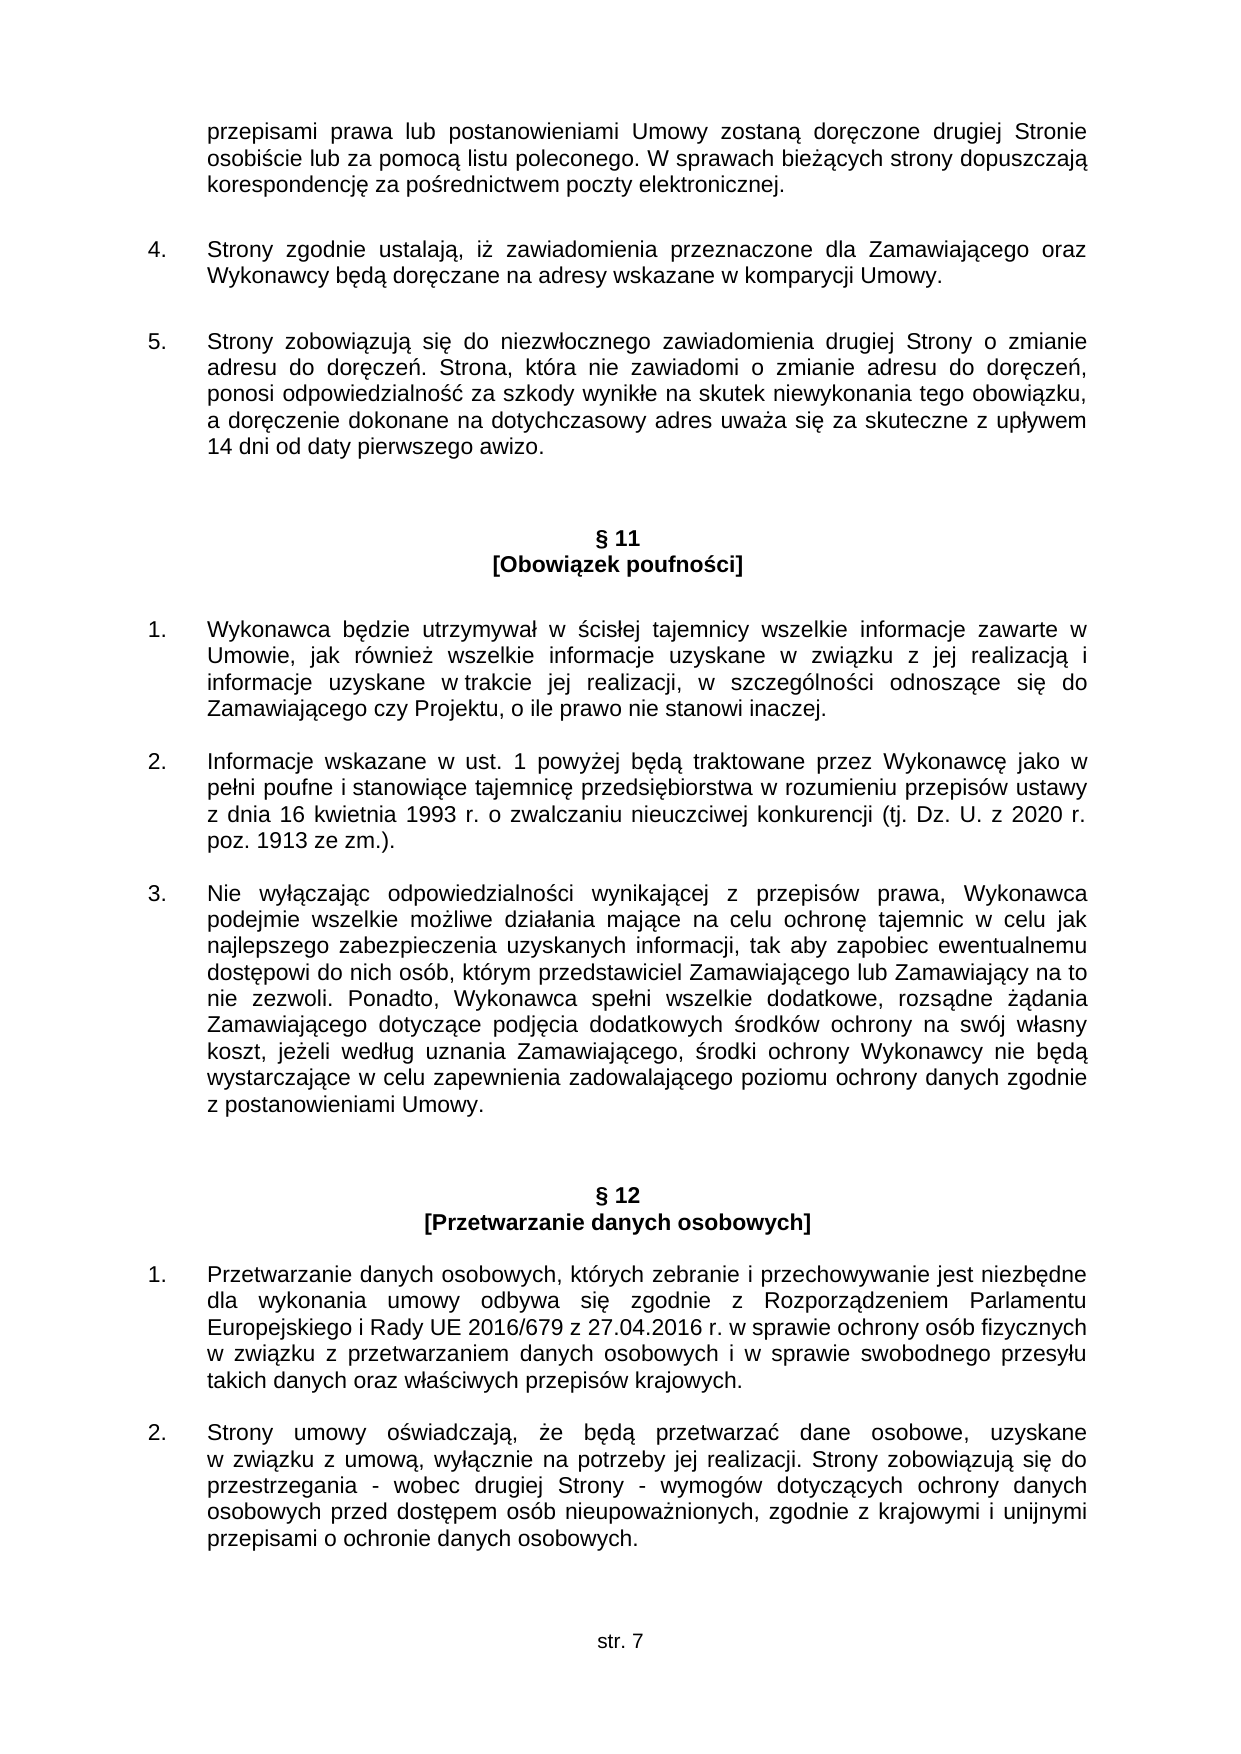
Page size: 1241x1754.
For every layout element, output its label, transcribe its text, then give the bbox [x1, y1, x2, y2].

list Informacje wskazane w ust. 1 powyżej będą traktowane przez Wykonawcę jako w pełni poufne i stanowiące tajemnicę przedsiębiorstwa w rozumieniu przepisów ustawy z dnia 16 kwietnia 1993 r. o zwalczaniu nieuczciwej konkurencji (tj. Dz. U. z 2020 r. poz. 1913 ze zm.). [148, 748, 1087, 853]
text § 11 [148, 524, 1087, 551]
text § 12 [148, 1182, 1087, 1208]
list Wykonawca będzie utrzymywał w ścisłej tajemnicy wszelkie informacje zawarte w Umowie, jak również wszelkie informacje uzyskane w związku z jej realizacją i informacje uzyskane w trakcie jej realizacji, w szczególności odnoszące się do Zamawiającego czy Projektu, o ile prawo nie stanowi inaczej. [148, 616, 1087, 722]
list Nie wyłączając odpowiedzialności wynikającej z przepisów prawa, Wykonawca podejmie wszelkie możliwe działania mające na celu ochronę tajemnic w celu jak najlepszego zabezpieczenia uzyskanych informacji, tak aby zapobiec ewentualnemu dostępowi do nich osób, którym przedstawiciel Zamawiającego lub Zamawiający na to nie zezwoli. Ponadto, Wykonawca spełni wszelkie dodatkowe, rozsądne żądania Zamawiającego dotyczące podjęcia dodatkowych środków ochrony na swój własny koszt, jeżeli według uznania Zamawiającego, środki ochrony Wykonawcy nie będą wystarczające w celu zapewnienia zadowalającego poziomu ochrony danych zgodnie z postanowieniami Umowy. [148, 880, 1087, 1117]
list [148, 118, 1087, 197]
text [Przetwarzanie danych osobowych] [148, 1208, 1087, 1235]
text [Obowiązek poufności] [148, 551, 1087, 577]
list Przetwarzanie danych osobowych, których zebranie i przechowywanie jest niezbędne dla wykonania umowy odbywa się zgodnie z Rozporządzeniem Parlamentu Europejskiego i Rady UE 2016/679 z 27.04.2016 r. w sprawie ochrony osób fizycznych w związku z przetwarzaniem danych osobowych i w sprawie swobodnego przesyłu takich danych oraz właściwych przepisów krajowych. [148, 1261, 1087, 1393]
list Strony zgodnie ustalają, iż zawiadomienia przeznaczone dla Zamawiającego oraz Wykonawcy będą doręczane na adresy wskazane w komparycji Umowy. [148, 236, 1087, 289]
list Strony umowy oświadczają, że będą przetwarzać dane osobowe, uzyskane w związku z umową, wyłącznie na potrzeby jej realizacji. Strony zobowiązują się do przestrzegania - wobec drugiej Strony - wymogów dotyczących ochrony danych osobowych przed dostępem osób nieupoważnionych, zgodnie z krajowymi i unijnymi przepisami o ochronie danych osobowych. [148, 1419, 1087, 1551]
list Strony zobowiązują się do niezwłocznego zawiadomienia drugiej Strony o zmianie adresu do doręczeń. Strona, która nie zawiadomi o zmianie adresu do doręczeń, ponosi odpowiedzialność za szkody wynikłe na skutek niewykonania tego obowiązku, a doręczenie dokonane na dotychczasowy adres uważa się za skuteczne z upływem 14 dni od daty pierwszego awizo. [148, 328, 1087, 459]
